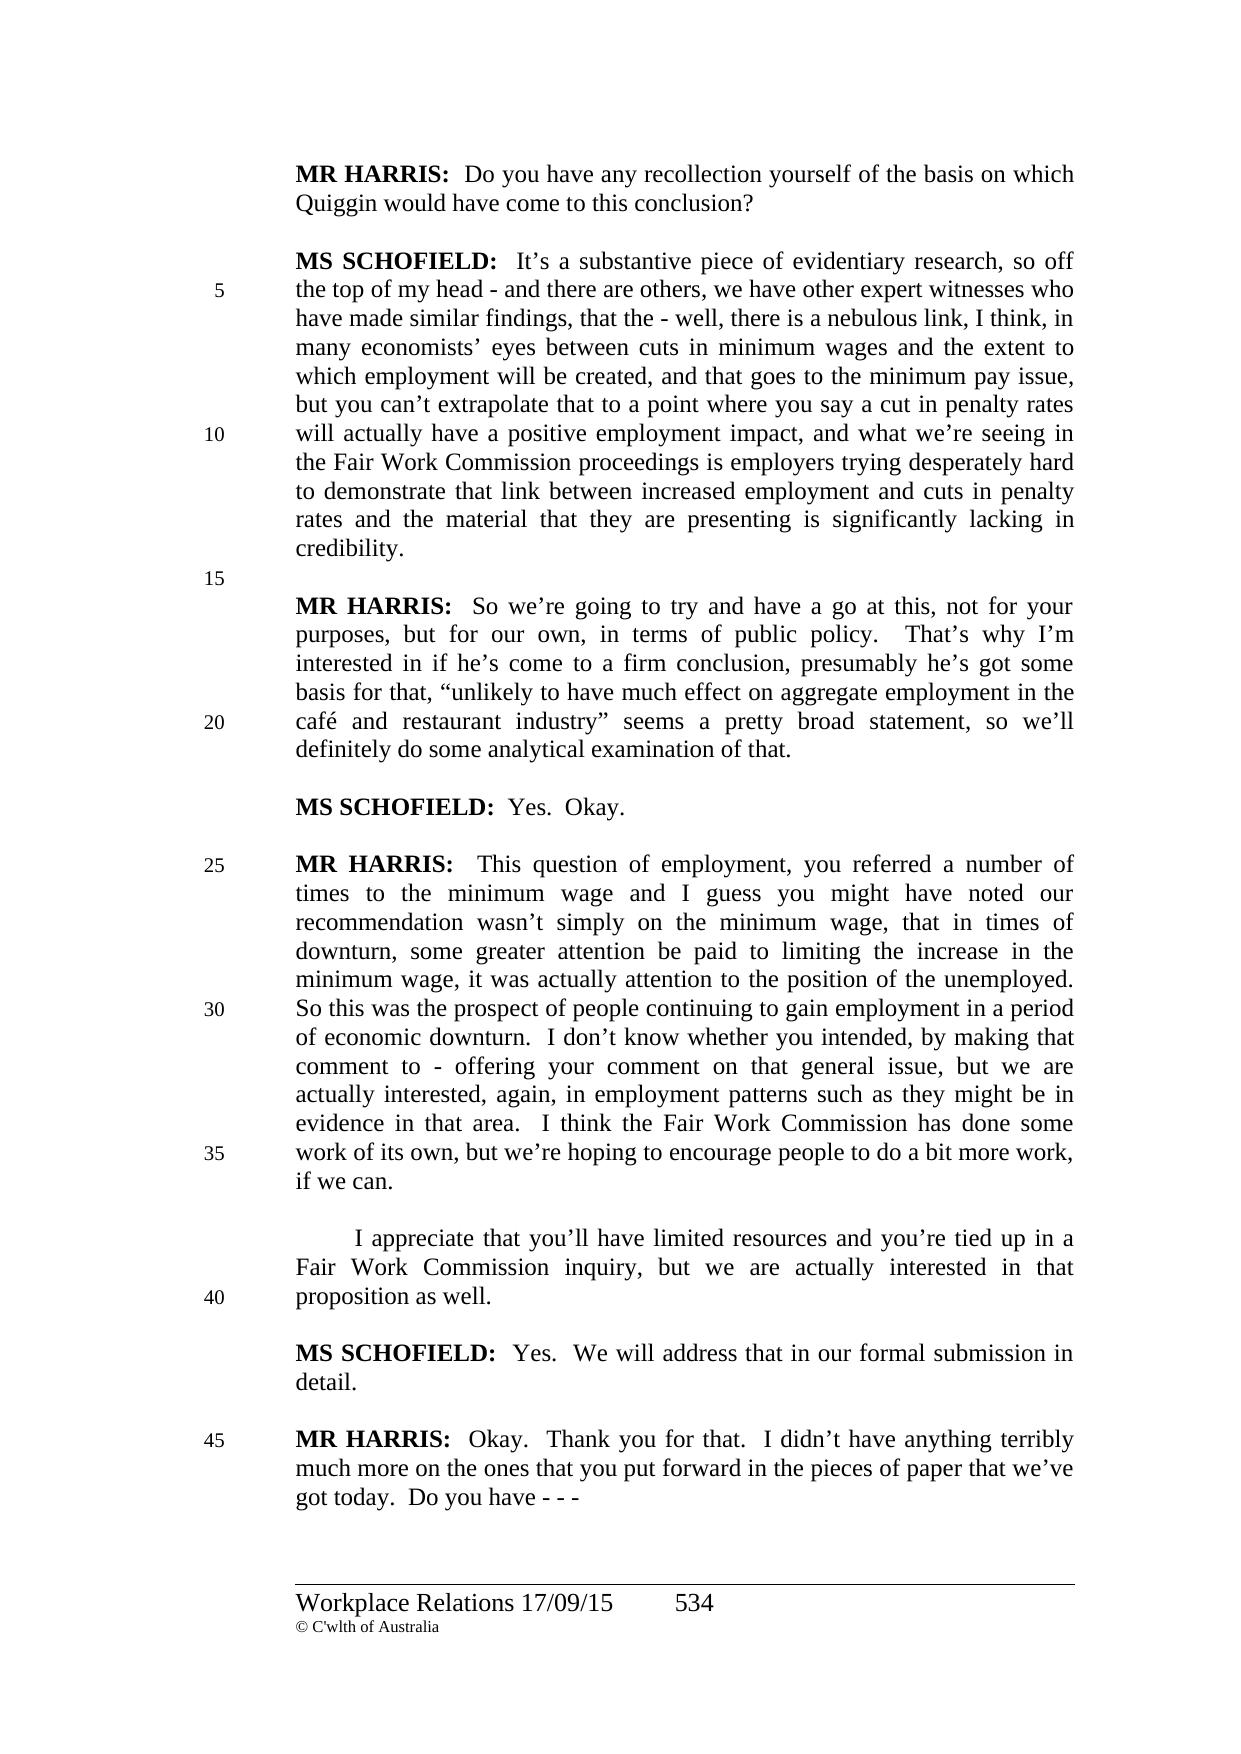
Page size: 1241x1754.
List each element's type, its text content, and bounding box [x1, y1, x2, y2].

text MR HARRIS: Okay. Thank you for that. I didn’t have anything terribly much more on the ones that you put forward in the pieces of paper that we’ve got today. Do you have - - - [295, 1424, 1075, 1511]
text MS SCHOFIELD: Yes. Okay. [295, 792, 1075, 821]
text MS SCHOFIELD: It’s a substantive piece of evidentiary research, so off the top of my head - and there are others, we have other expert witnesses who have made similar findings, that the - well, there is a nebulous link, I think, in many economists’ eyes between cuts in minimum wages and the extent to which employment will be created, and that goes to the minimum pay issue, but you can’t extrapolate that to a point where you say a cut in penalty rates will actually have a positive employment impact, and what we’re seeing in the Fair Work Commission proceedings is employers trying desperately hard to demonstrate that link between increased employment and cuts in penalty rates and the material that they are presenting is significantly lacking in credibility. [295, 246, 1075, 562]
text MR HARRIS: Do you have any recollection yourself of the basis on which Quiggin would have come to this conclusion? [295, 159, 1075, 217]
text I appreciate that you’ll have limited resources and you’re tied up in a Fair Work Commission inquiry, but we are actually interested in that proposition as well. [295, 1223, 1075, 1309]
text MR HARRIS: So we’re going to try and have a go at this, not for your purposes, but for our own, in terms of public policy. That’s why I’m interested in if he’s come to a firm conclusion, presumably he’s got some basis for that, “unlikely to have much effect on aggregate employment in the café and restaurant industry” seems a pretty broad statement, so we’ll definitely do some analytical examination of that. [295, 591, 1075, 763]
text MS SCHOFIELD: Yes. We will address that in our formal submission in detail. [295, 1338, 1075, 1396]
text MR HARRIS: This question of employment, you referred a number of times to the minimum wage and I guess you might have noted our recommendation wasn’t simply on the minimum wage, that in times of downturn, some greater attention be paid to limiting the increase in the minimum wage, it was actually attention to the position of the unemployed. So this was the prospect of people continuing to gain employment in a period of economic downturn. I don’t know whether you intended, by making that comment to - offering your comment on that general issue, but we are actually interested, again, in employment patterns such as they might be in evidence in that area. I think the Fair Work Commission has done some work of its own, but we’re hoping to encourage people to do a bit more work, if we can. [295, 849, 1075, 1194]
